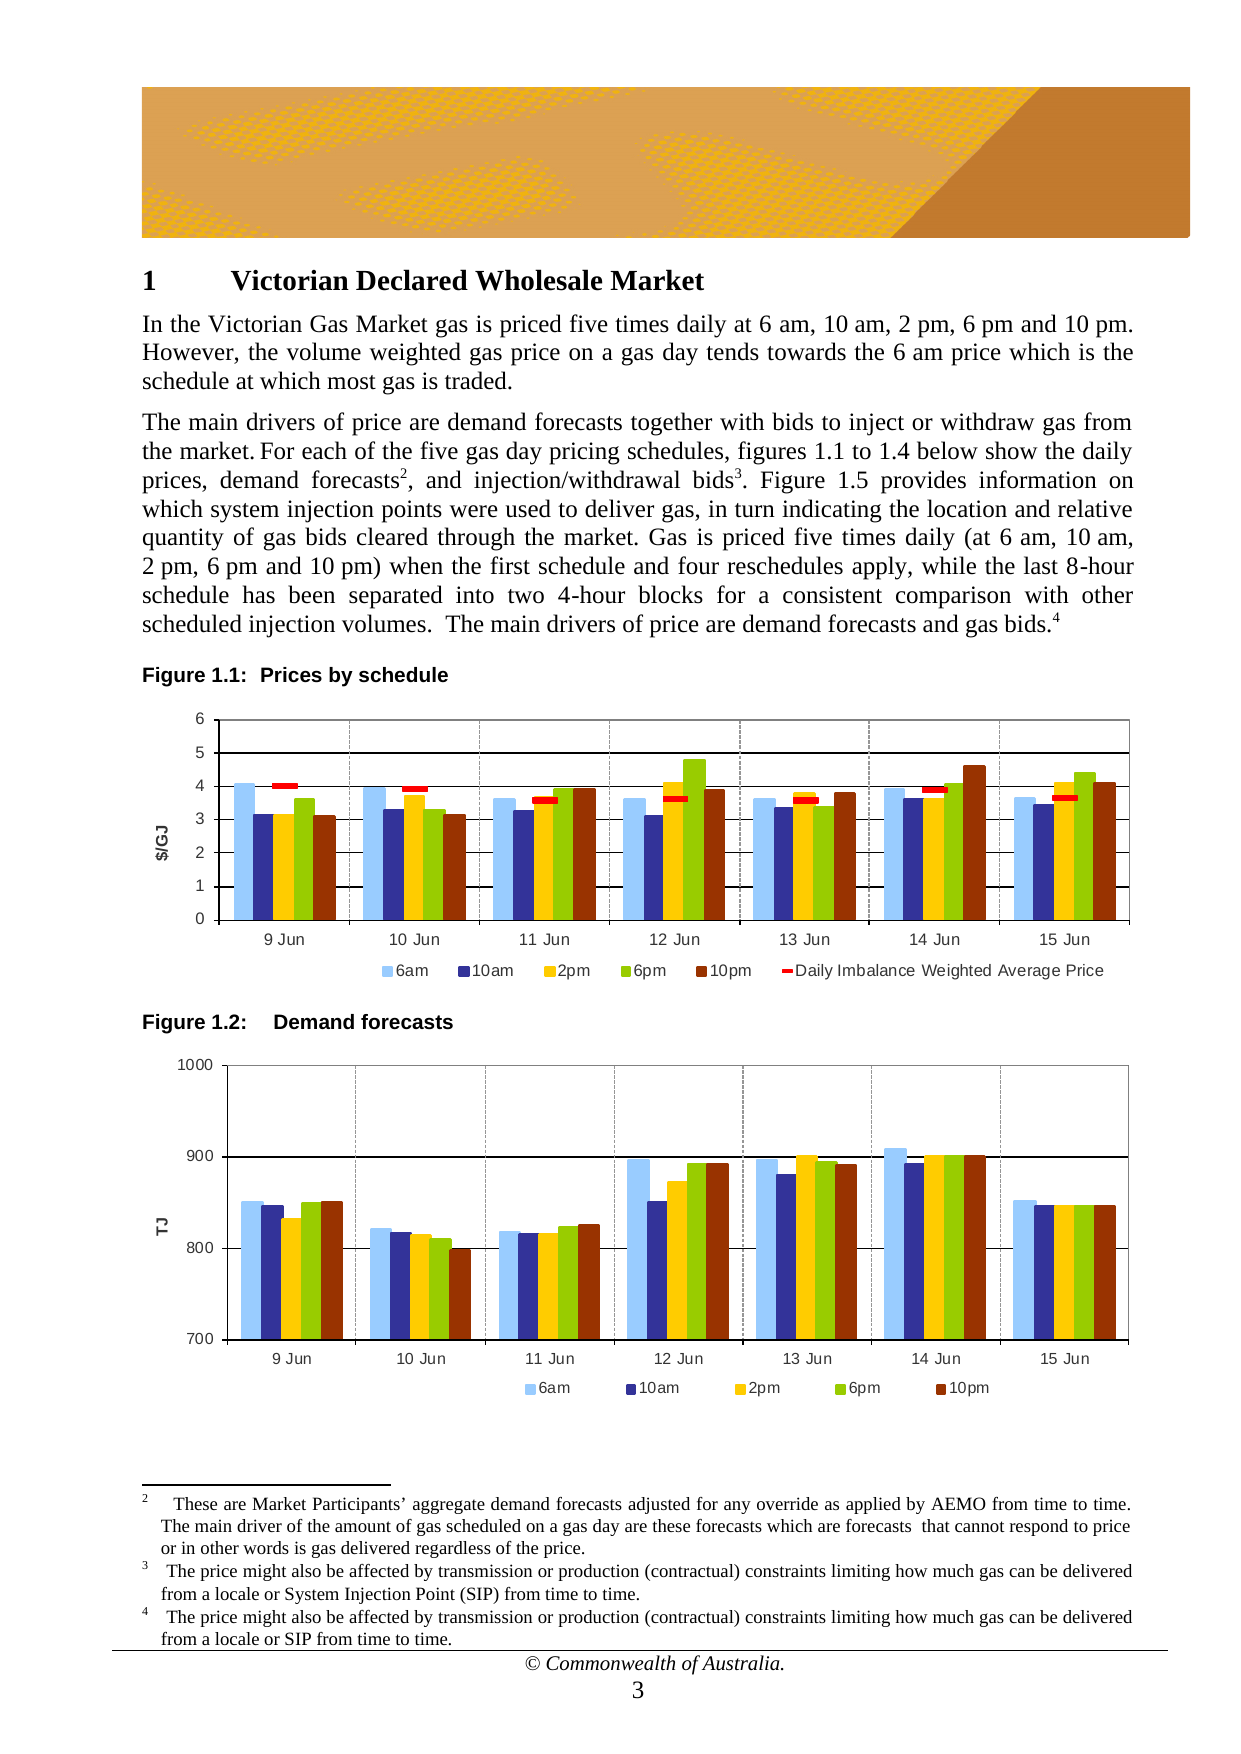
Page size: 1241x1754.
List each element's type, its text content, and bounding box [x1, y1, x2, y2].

subtitle Demand forecasts [142, 1010, 1134, 1034]
text In the Victorian Gas Market gas is priced five times daily at 6 am, 10 am, 2 pm, 6 pm and 10 pm. However, the volume weighted gas price on a gas day tends towards the 6 am price which is the schedule at which most gas is traded. [142, 309, 1134, 395]
subtitle 1 Victorian Declared Wholesale Market [142, 263, 1134, 296]
text The main drivers of price are demand forecasts together with bids to inject or withdraw gas from the market. For each of the five gas day pricing schedules, figures 1.1 to 1.4 below show the daily prices, demand forecasts, and injection/withdrawal bids. Figure 1.5 provides information on which system injection points were used to deliver gas, in turn indicating the location and relative quantity of gas bids cleared through the market. Gas is priced five times daily (at 6 am, 10 am, 2 pm, 6 pm and 10 pm) when the first schedule and four reschedules apply, while the last 8-hour schedule has been separated into two 4-hour blocks for a consistent comparison with other scheduled injection volumes. The main drivers of price are demand forecasts and gas bids. [142, 407, 1134, 637]
subtitle Prices by schedule [142, 662, 1134, 686]
picture [141, 87, 1191, 238]
